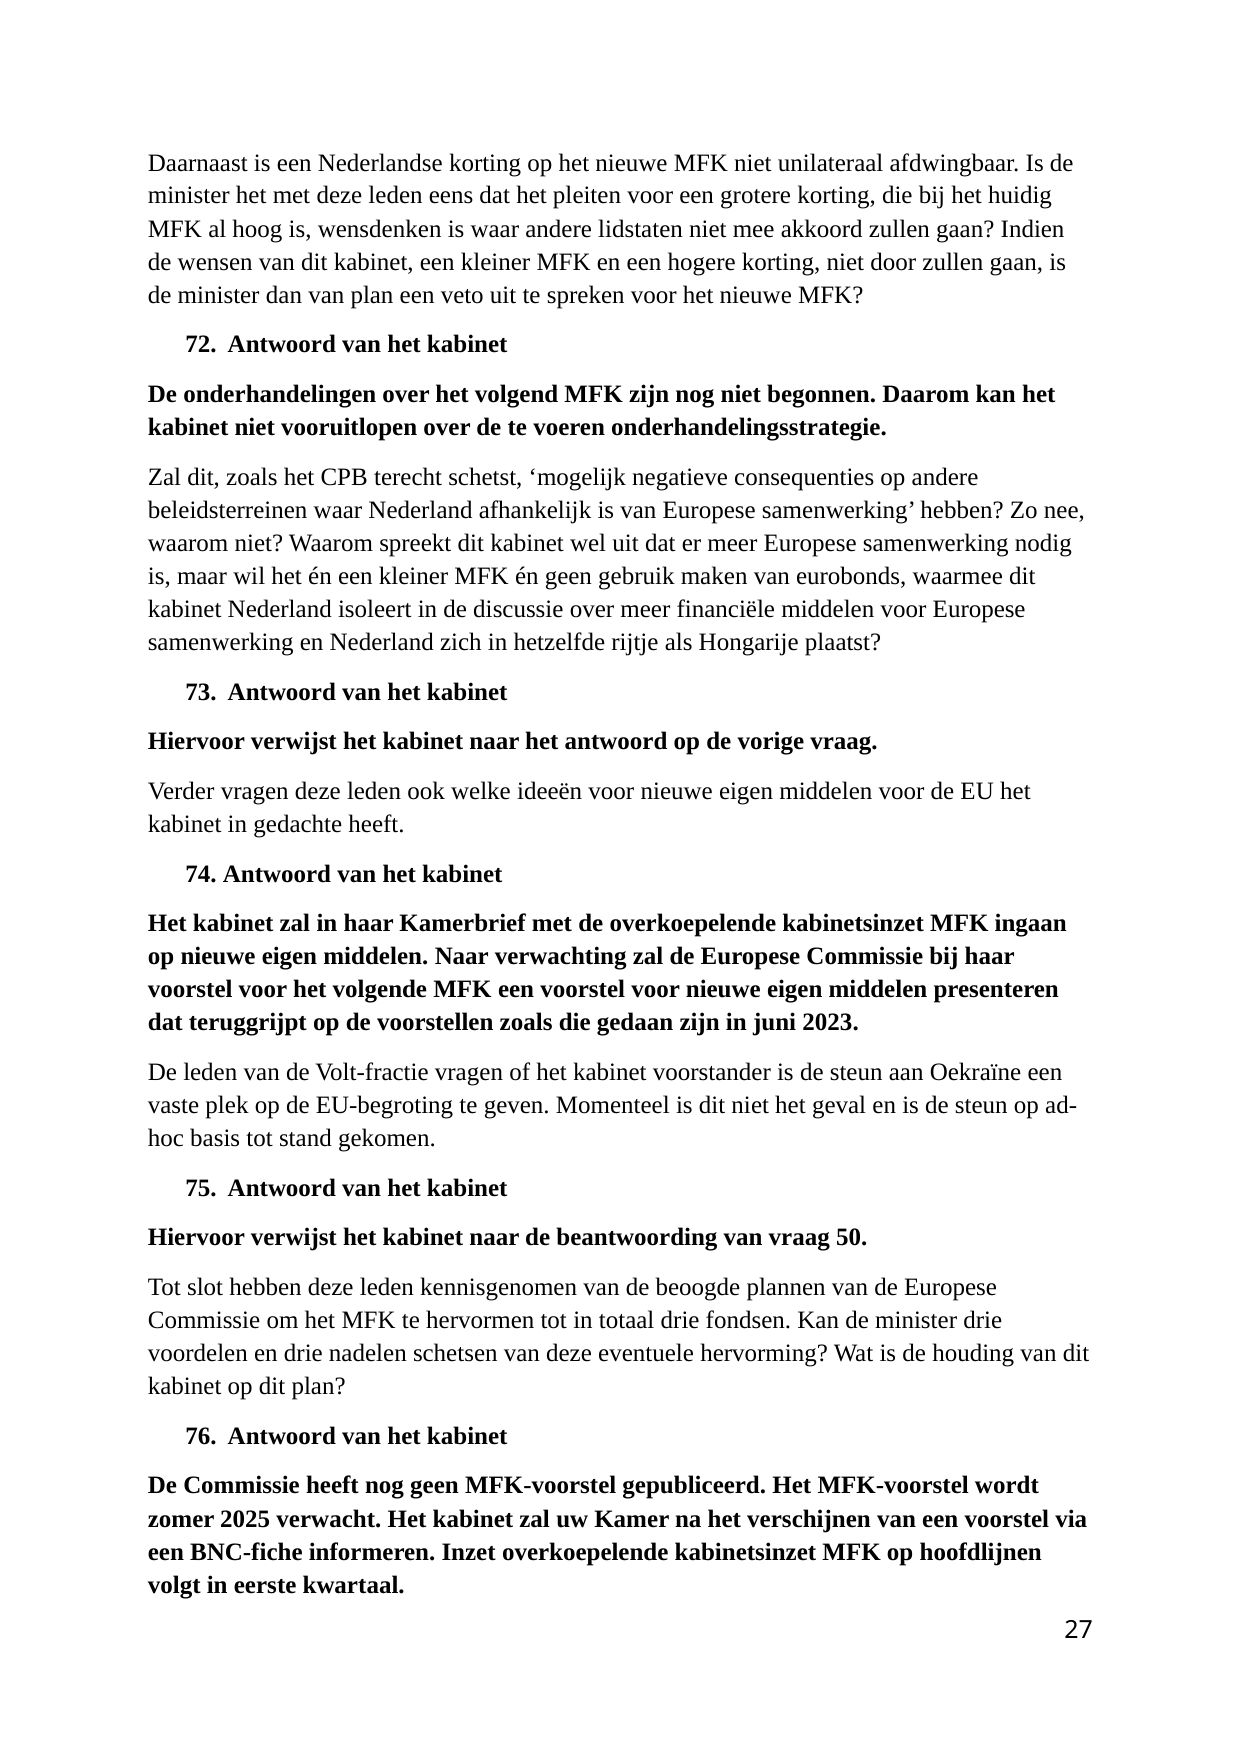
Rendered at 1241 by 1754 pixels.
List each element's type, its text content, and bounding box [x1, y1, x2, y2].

text Daarnaast is een Nederlandse korting op het nieuwe MFK niet unilateraal afdwingbaar. Is de minister het met deze leden eens dat het pleiten voor een grotere korting, die bij het huidig MFK al hoog is, wensdenken is waar andere lidstaten niet mee akkoord zullen gaan? Indien de wensen van dit kabinet, een kleiner MFK en een hogere korting, niet door zullen gaan, is de minister dan van plan een veto uit te spreken voor het nieuwe MFK? [148, 148, 1093, 308]
text Hiervoor verwijst het kabinet naar het antwoord op de vorige vraag. [148, 726, 1093, 755]
text Verder vragen deze leden ook welke ideeën voor nieuwe eigen middelen voor de EU het kabinet in gedachte heeft. [148, 776, 1093, 838]
text De Commissie heeft nog geen MFK-voorstel gepubliceerd. Het MFK-voorstel wordt zomer 2025 verwacht. Het kabinet zal uw Kamer na het verschijnen van een voorstel via een BNC-fiche informeren. Inzet overkoepelende kabinetsinzet MFK op hoofdlijnen volgt in eerste kwartaal. [148, 1471, 1093, 1598]
text Het kabinet zal in haar Kamerbrief met de overkoepelende kabinetsinzet MFK ingaan op nieuwe eigen middelen. Naar verwachting zal de Europese Commissie bij haar voorstel voor het volgende MFK een voorstel voor nieuwe eigen middelen presenteren dat teruggrijpt op de voorstellen zoals die gedaan zijn in juni 2023. [148, 908, 1093, 1036]
list Antwoord van het kabinet [185, 1173, 1093, 1202]
text Hiervoor verwijst het kabinet naar de beantwoording van vraag 50. [148, 1222, 1093, 1251]
list Antwoord van het kabinet [185, 859, 1093, 887]
list Antwoord van het kabinet [185, 677, 1093, 705]
list Antwoord van het kabinet [185, 1421, 1093, 1450]
text Zal dit, zoals het CPB terecht schetst, ‘mogelijk negatieve consequenties op andere beleidsterreinen waar Nederland afhankelijk is van Europese samenwerking’ hebben? Zo nee, waarom niet? Waarom spreekt dit kabinet wel uit dat er meer Europese samenwerking nodig is, maar wil het én een kleiner MFK én geen gebruik maken van eurobonds, waarmee dit kabinet Nederland isoleert in de discussie over meer financiële middelen voor Europese samenwerking en Nederland zich in hetzelfde rijtje als Hongarije plaatst? [148, 462, 1093, 656]
list Antwoord van het kabinet [185, 329, 1093, 358]
text Tot slot hebben deze leden kennisgenomen van de beoogde plannen van de Europese Commissie om het MFK te hervormen tot in totaal drie fondsen. Kan de minister drie voordelen en drie nadelen schetsen van deze eventuele hervorming? Wat is de houding van dit kabinet op dit plan? [148, 1272, 1093, 1400]
text De onderhandelingen over het volgend MFK zijn nog niet begonnen. Daarom kan het kabinet niet vooruitlopen over de te voeren onderhandelingsstrategie. [148, 379, 1093, 441]
text De leden van de Volt-fractie vragen of het kabinet voorstander is de steun aan Oekraïne een vaste plek op de EU-begroting te geven. Momenteel is dit niet het geval en is de steun op ad-hoc basis tot stand gekomen. [148, 1057, 1093, 1152]
